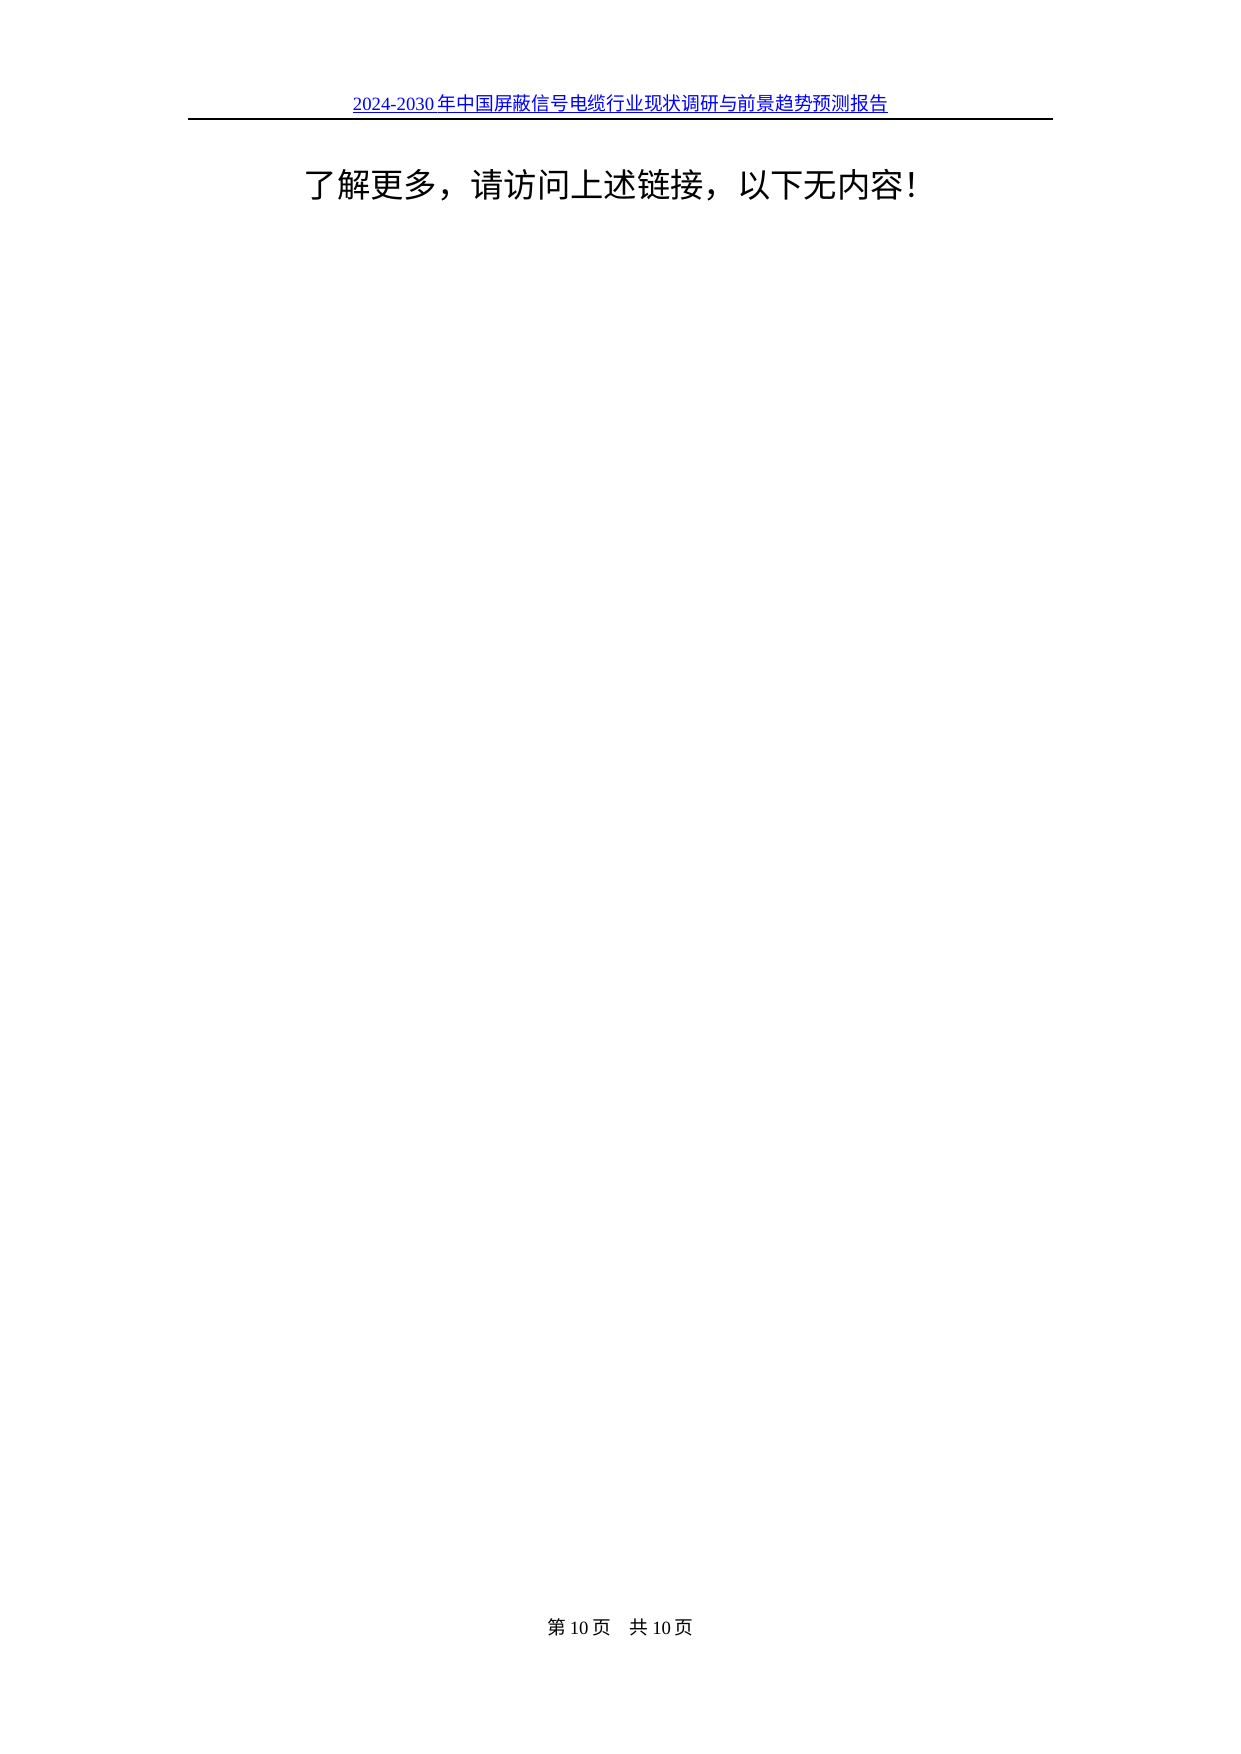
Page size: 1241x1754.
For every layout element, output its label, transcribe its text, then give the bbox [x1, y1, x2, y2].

title 了解更多，请访问上述链接，以下无内容！ [187, 150, 1053, 215]
